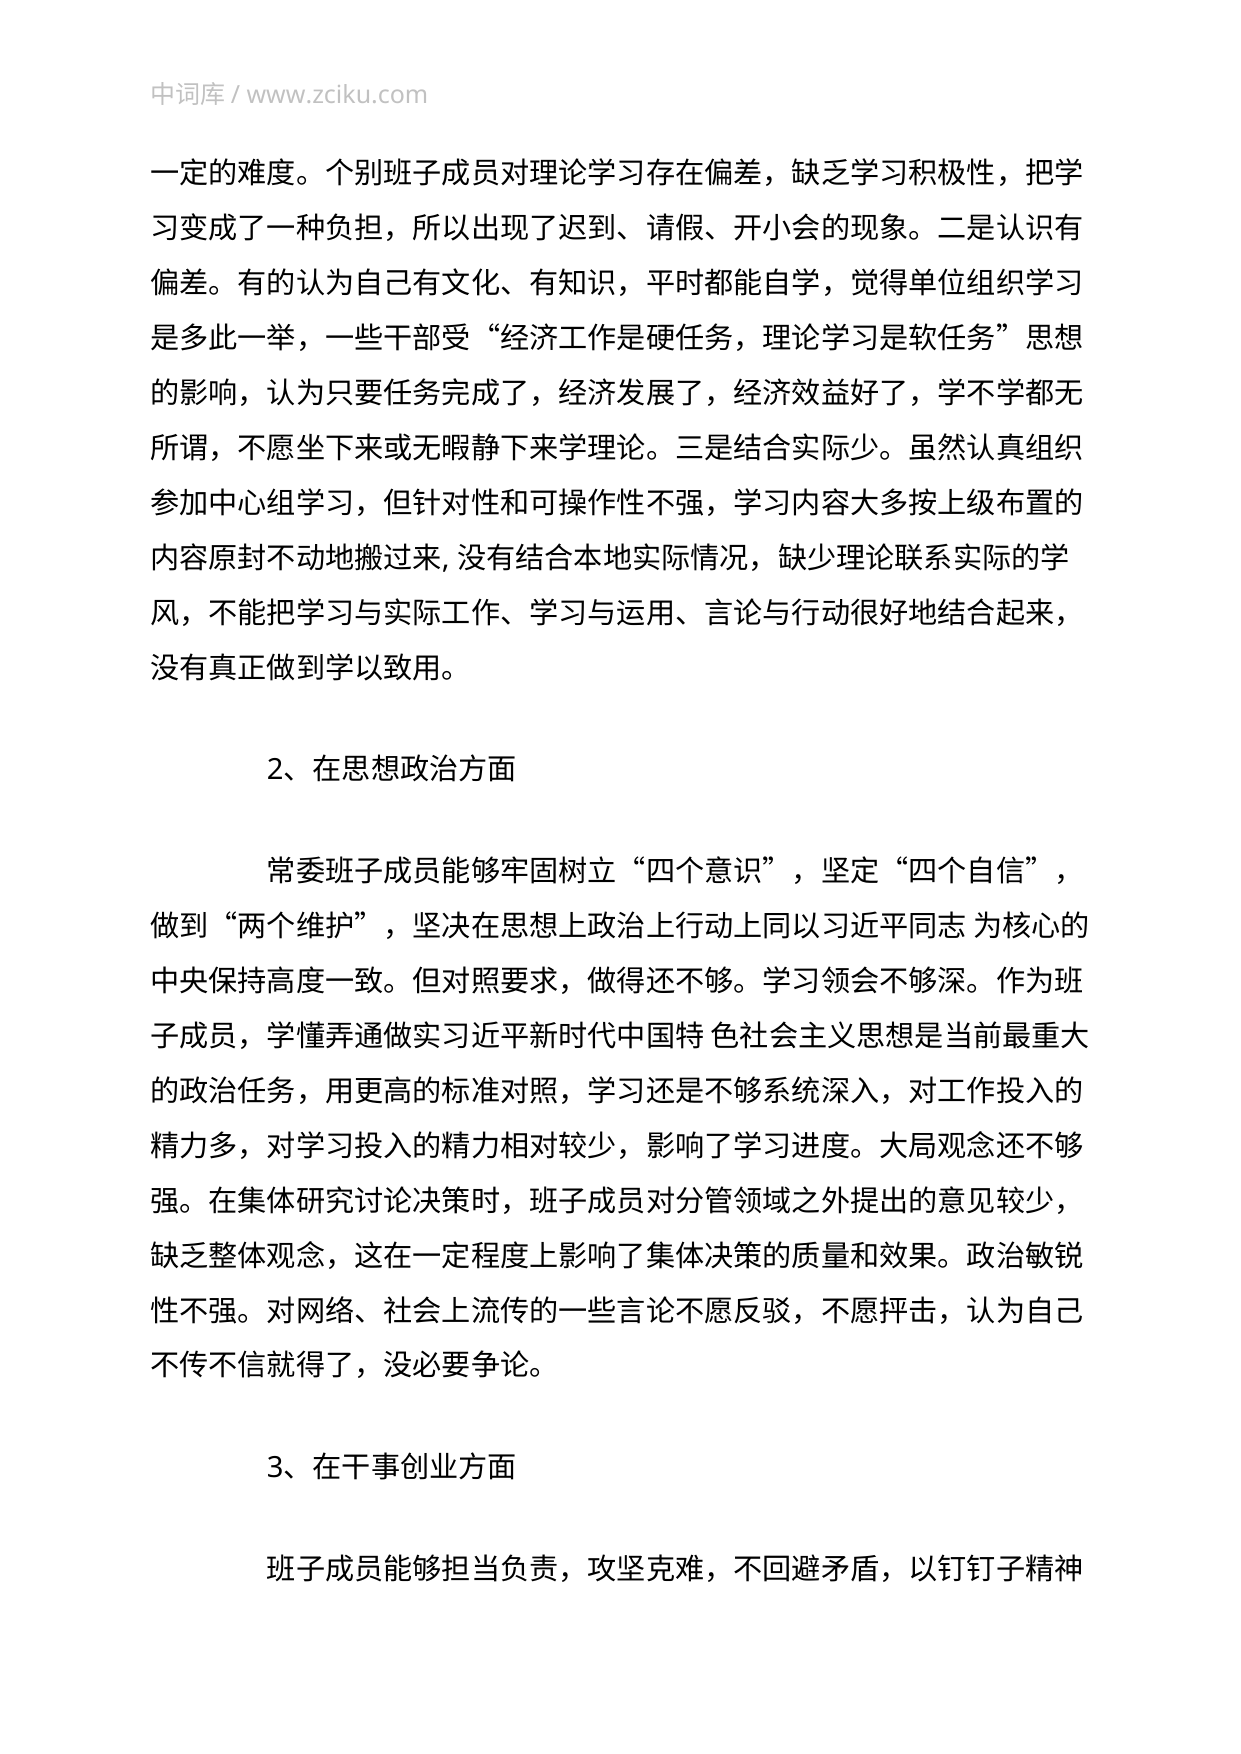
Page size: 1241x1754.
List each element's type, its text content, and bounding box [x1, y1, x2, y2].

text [150, 1546, 1090, 1588]
text 2、在思想政治方面 [150, 746, 1090, 788]
text 常委班子成员能够牢固树立“四个意识”，坚定“四个自信”， 做到“两个维护”，坚决在思想上政治上行动上同以习近平同志 为核心的中央保持高度一致。但对照要求，做得还不够。学习领会不够深。作为班子成员，学懂弄通做实习近平新时代中国特 色社会主义思想是当前最重大的政治任务，用更高的标准对照，学习还是不够系统深入，对工作投入的精力多，对学习投入的精力相对较少，影响了学习进度。大局观念还不够强。在集体研究讨论决策时，班子成员对分管领域之外提出的意见较少，缺乏整体观念，这在一定程度上影响了集体决策的质量和效果。政治敏锐性不强。对网络、社会上流传的一些言论不愿反驳，不愿抨击，认为自己不传不信就得了，没必要争论。 [150, 848, 1090, 1384]
text 3、在干事创业方面 [150, 1444, 1090, 1486]
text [150, 150, 1090, 686]
